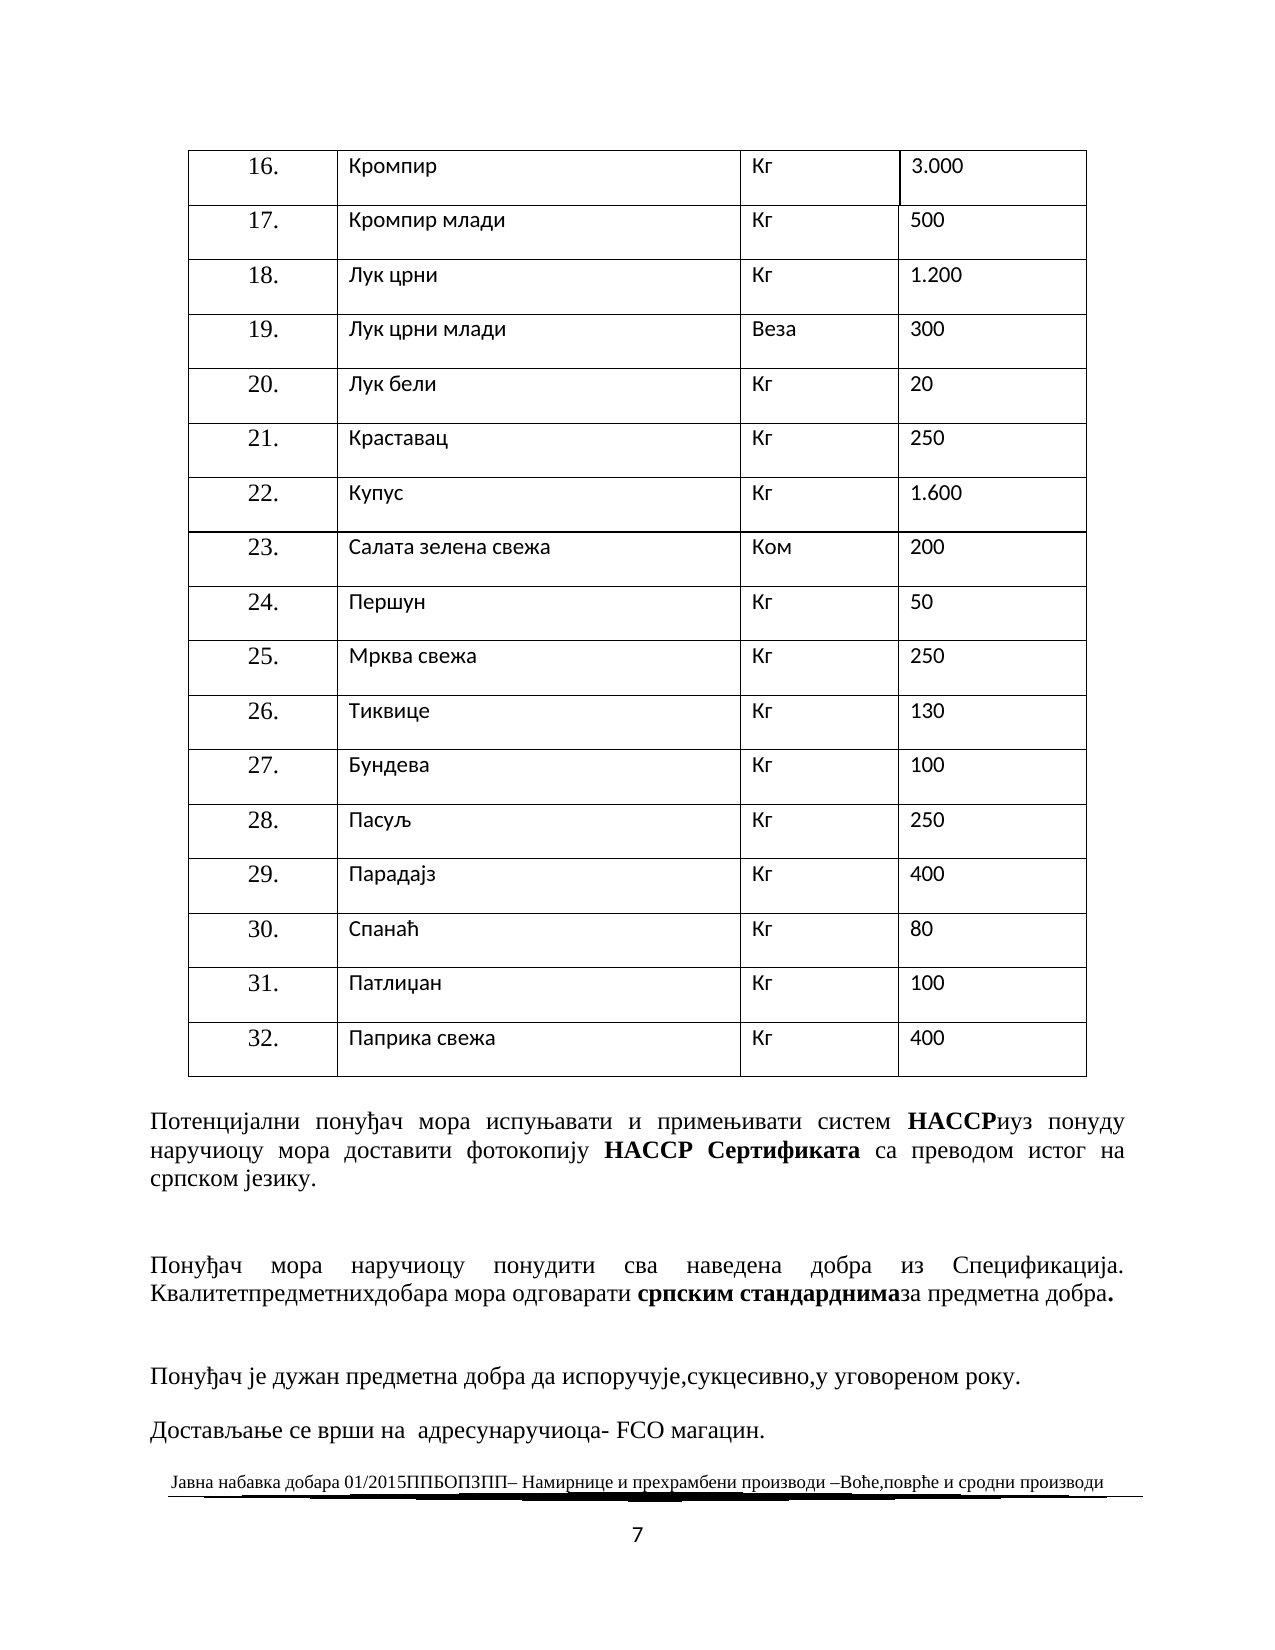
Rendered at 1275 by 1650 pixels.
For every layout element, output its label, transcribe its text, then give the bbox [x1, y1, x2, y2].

table_cell 100 [899, 968, 1086, 1022]
table_cell 300 [899, 315, 1086, 368]
table_cell 28. [189, 805, 337, 858]
table_cell Лук бели [338, 369, 740, 422]
table_cell 19. [189, 315, 337, 368]
table_cell Кг [741, 369, 898, 422]
table_cell Кг [741, 859, 898, 913]
table_cell Веза [741, 315, 898, 368]
table_cell 100 [899, 750, 1086, 804]
table_cell 26. [189, 696, 337, 749]
text Понуђач мора наручиоцу понудити сва наведена добра из Спецификација. Квалитетпредметнихдобaра мора одговарати српским стандарднимaза предметна добра. [150, 1250, 1125, 1307]
table_cell Кг [741, 968, 898, 1022]
table_cell Пасуљ [338, 805, 740, 858]
table_cell Бундева [338, 750, 740, 804]
table_cell Патлиџан [338, 968, 740, 1022]
table_cell Кг [741, 750, 898, 804]
table_cell 30. [189, 914, 337, 967]
table_cell 250 [899, 805, 1086, 858]
table_cell Ком [741, 533, 898, 586]
table_cell Кг [741, 478, 898, 531]
table_cell Спанаћ [338, 914, 740, 967]
table_cell 3.000 [901, 151, 1086, 204]
table_cell 27. [189, 750, 337, 804]
table_cell 500 [899, 206, 1086, 259]
table_cell 400 [899, 1023, 1086, 1076]
table_cell Мрква свежа [338, 641, 740, 695]
table_cell 16. [189, 151, 337, 204]
table_cell Кг [741, 696, 898, 749]
table_cell Краставац [338, 424, 740, 477]
table_cell Кг [741, 914, 898, 967]
table_cell Паприка свежа [338, 1023, 740, 1076]
table_cell 32. [189, 1023, 337, 1076]
table_cell Лук црни [338, 260, 740, 313]
table_cell 80 [899, 914, 1086, 967]
table_cell 250 [899, 424, 1086, 477]
table_cell 17. [189, 206, 337, 259]
table_cell Купус [338, 478, 740, 531]
table_cell 20 [899, 369, 1086, 422]
table_cell 31. [189, 968, 337, 1022]
table_cell 200 [899, 533, 1086, 586]
table_cell Кромпир [338, 151, 740, 204]
table_cell Кг [741, 424, 898, 477]
table_cell Кг [741, 260, 898, 313]
table_cell 1.600 [899, 478, 1086, 531]
table_cell 21. [189, 424, 337, 477]
table_cell 29. [189, 859, 337, 913]
table_cell Кг [741, 587, 898, 640]
table_cell Тиквице [338, 696, 740, 749]
table_cell 23. [189, 533, 337, 586]
table_cell Лук црни млади [338, 315, 740, 368]
table_cell 25. [189, 641, 337, 695]
table_cell Кг [741, 206, 898, 259]
table_cell Кг [741, 805, 898, 858]
table_cell Кг [741, 151, 899, 204]
text Достављање се врши на адресунаручиоца- FCO магацин. [150, 1415, 1173, 1444]
table_cell Кг [741, 1023, 898, 1076]
text Потенцијални понуђач мора испуњавати и примењивати систем HACCPиуз понуду наручиоцу мора доставити фотокопију HACCP Сертификата са преводом истог на српском језику. [150, 1106, 1125, 1192]
table_cell Першун [338, 587, 740, 640]
table_cell 24. [189, 587, 337, 640]
table_cell Кромпир млади [338, 206, 740, 259]
table_cell 22. [189, 478, 337, 531]
table_cell 1.200 [899, 260, 1086, 313]
table_cell 50 [899, 587, 1086, 640]
table_cell Кг [741, 641, 898, 695]
text Понуђач је дужан предметна добра да испоручује,сукцесивно,у уговореном року. [150, 1361, 1173, 1390]
table_cell 400 [899, 859, 1086, 913]
table_cell 130 [899, 696, 1086, 749]
table_cell 18. [189, 260, 337, 313]
table_cell 20. [189, 369, 337, 422]
table_cell Парадајз [338, 859, 740, 913]
table_cell 250 [899, 641, 1086, 695]
table_cell Салата зелена свежа [338, 533, 740, 586]
